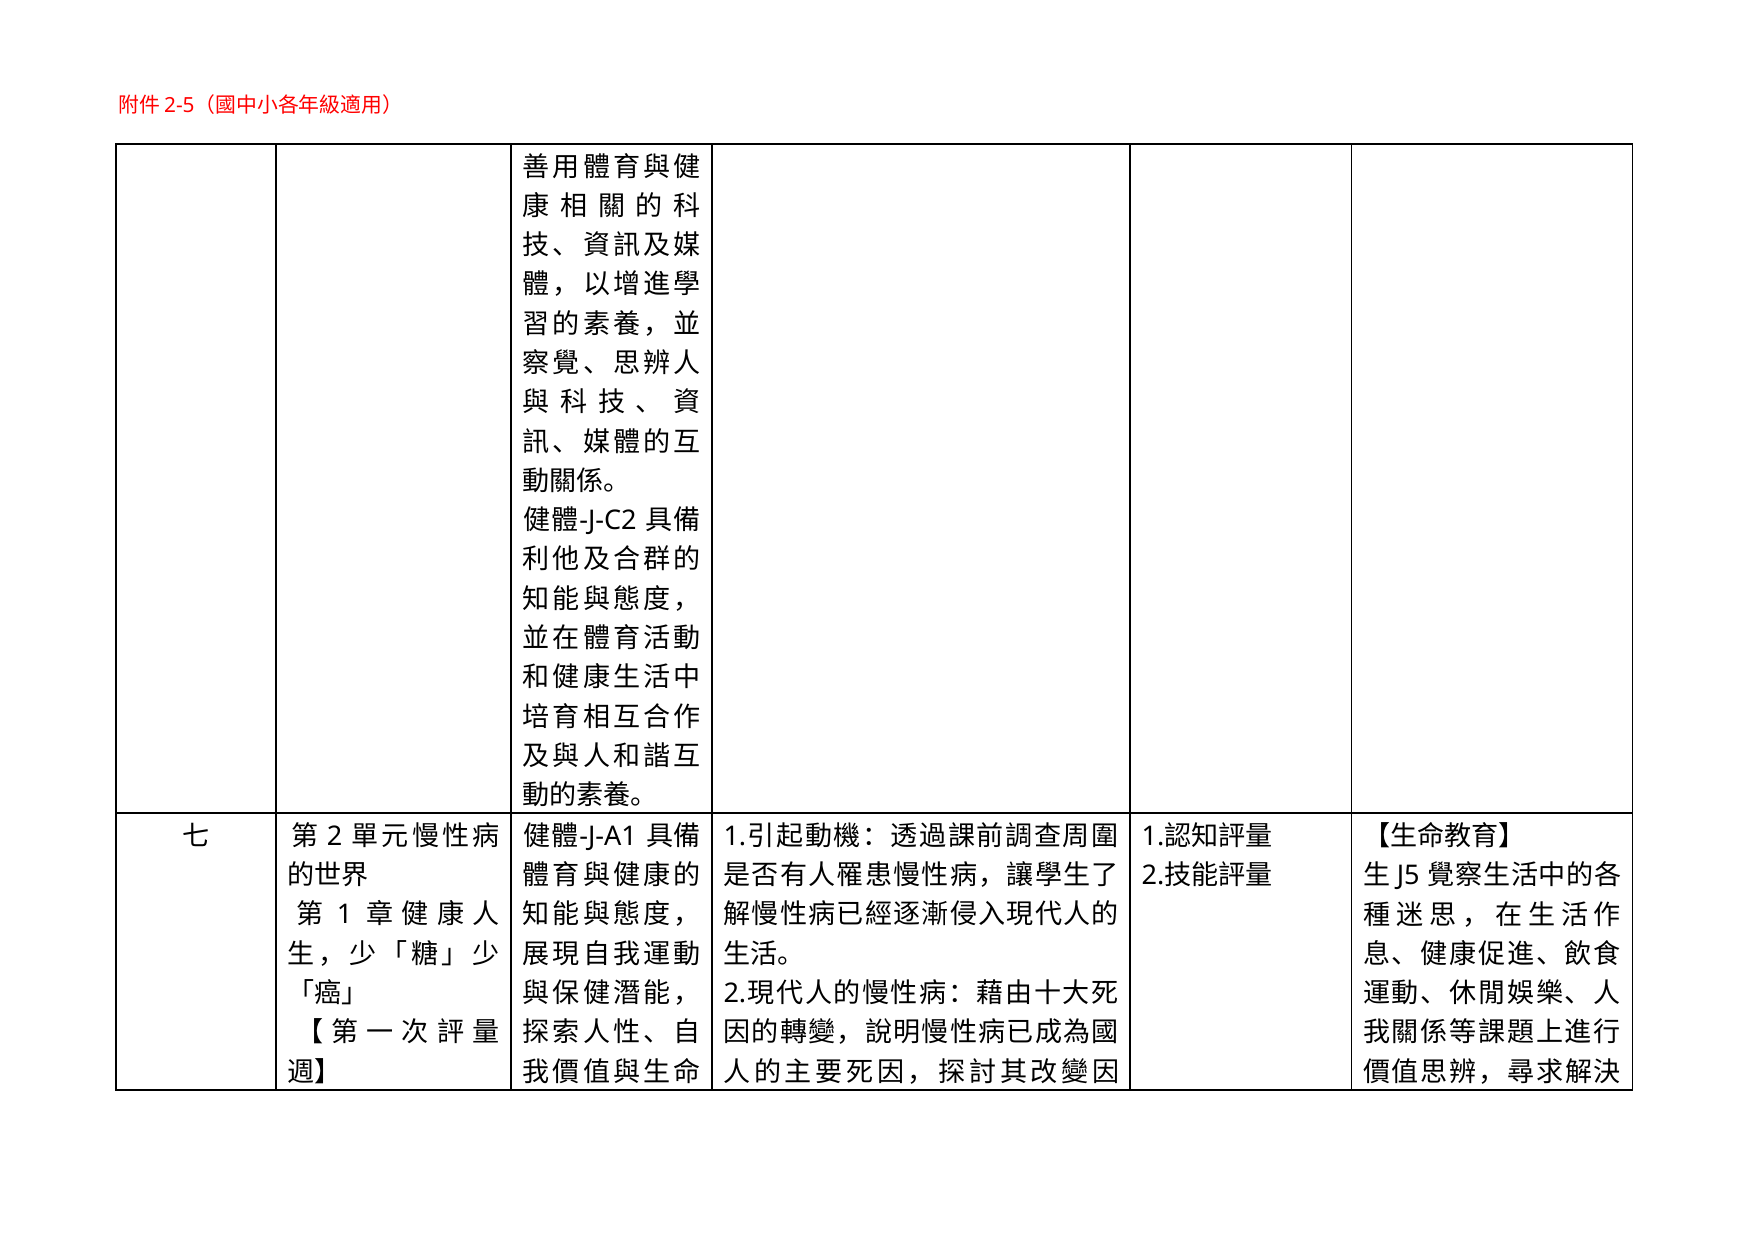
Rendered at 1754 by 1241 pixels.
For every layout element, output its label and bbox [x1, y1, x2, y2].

table_cell [713, 145, 1129, 812]
table_cell [117, 145, 275, 812]
table_cell [512, 814, 711, 1089]
table_cell [117, 814, 275, 1089]
table_cell [1352, 145, 1632, 812]
table_cell [512, 145, 711, 812]
table_cell [1131, 145, 1351, 812]
table_cell [277, 814, 510, 1089]
table_cell [277, 145, 510, 812]
table_cell [1352, 814, 1632, 1089]
table_cell [713, 814, 1129, 1089]
table_cell [1131, 814, 1351, 1089]
